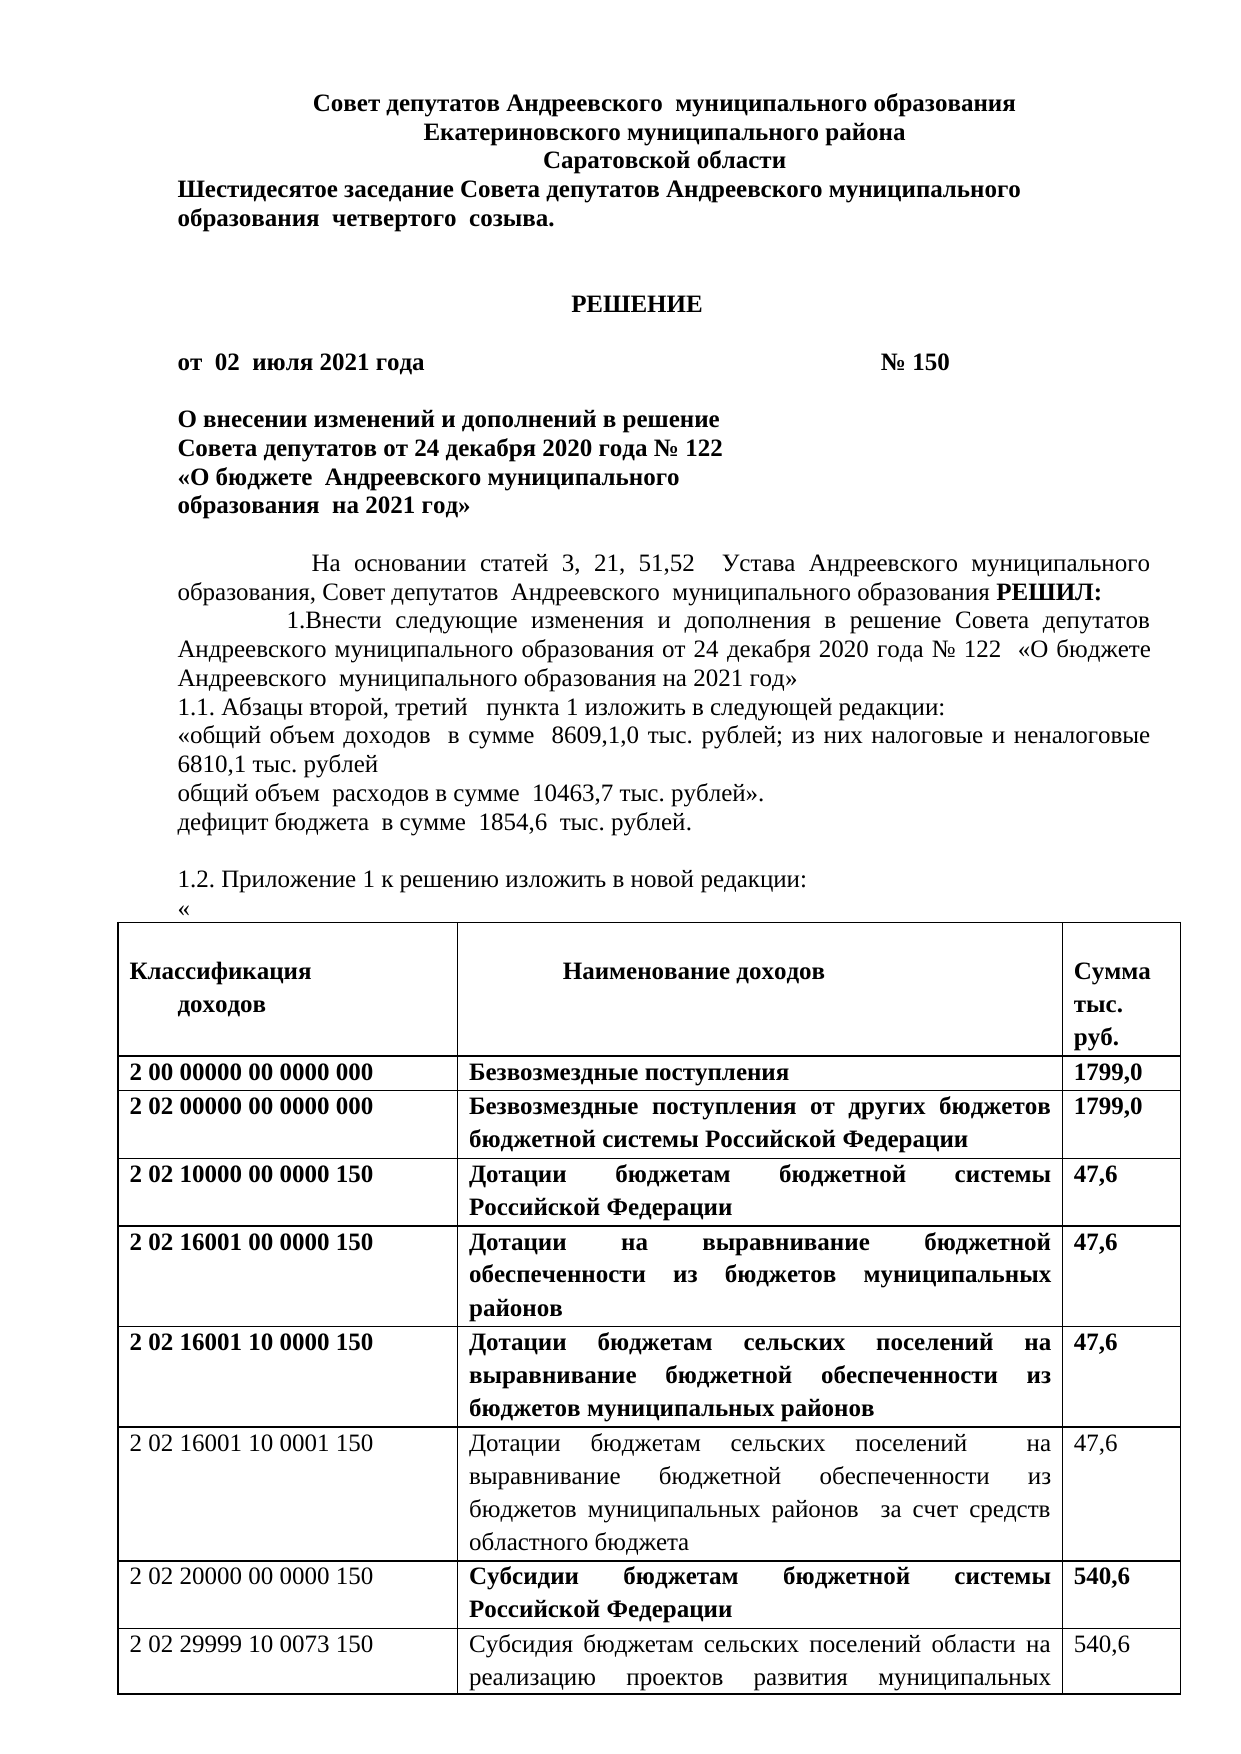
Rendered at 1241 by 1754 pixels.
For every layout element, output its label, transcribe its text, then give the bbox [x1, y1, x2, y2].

text дефицит бюджета в сумме 1854,6 тыс. рублей. [177, 807, 1152, 835]
text Шестидесятое заседание Совета депутатов Андреевского муниципального образования четвертого созыва. [177, 174, 1152, 232]
table_cell 2 02 16001 00 0000 150 [119, 1227, 457, 1326]
text 1.1. Абзацы второй, третий пункта 1 изложить в следующей редакции: [177, 692, 1152, 720]
table_cell 47,6 [1063, 1327, 1180, 1426]
text О внесении изменений и дополнений в решение [177, 404, 1152, 433]
text Саратовской области [177, 145, 1152, 174]
table_cell 47,6 [1063, 1227, 1180, 1326]
text Екатериновского муниципального района [177, 117, 1152, 145]
text «общий объем доходов в сумме 8609,1,0 тыс. рублей; из них налоговые и неналоговые 6810,1 тыс. рублей [177, 720, 1152, 778]
table_header Наименование доходов [458, 923, 1062, 1055]
table_cell 2 02 16001 10 0001 150 [119, 1428, 457, 1560]
table_cell Дотации бюджетам сельских поселений на выравнивание бюджетной обеспеченности из бюджетов муниципальных районов [458, 1327, 1062, 1426]
text «О бюджете Андреевского муниципального [177, 462, 1152, 490]
table_cell 47,6 [1063, 1159, 1180, 1225]
table_cell Дотации бюджетам сельских поселений на выравнивание бюджетной обеспеченности из бюджетов муниципальных районов за счет средств областного бюджета [458, 1428, 1062, 1560]
table_cell 2 02 20000 00 0000 150 [119, 1562, 457, 1627]
text Совет депутатов Андреевского муниципального образования [177, 88, 1152, 117]
table_cell 2 02 16001 10 0000 150 [119, 1327, 457, 1426]
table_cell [119, 1629, 457, 1693]
table_cell 540,6 [1063, 1629, 1180, 1693]
table_cell Безвозмездные поступления от других бюджетов бюджетной системы Российской Федерации [458, 1091, 1062, 1157]
table_cell 2 00 00000 00 0000 000 [119, 1057, 457, 1090]
table_header Сумма тыс. руб. [1063, 923, 1180, 1055]
text На основании статей 3, 21, 51,52 Устава Андреевского муниципального образования, Совет депутатов Андреевского муниципального образования РЕШИЛ: [177, 548, 1152, 605]
table_cell Субсидии бюджетам бюджетной системы Российской Федерации [458, 1562, 1062, 1627]
text 1.Внести следующие изменения и дополнения в решение Совета депутатов Андреевского муниципального образования от 24 декабря 2020 года № 122 «О бюджете Андреевского муниципального образования на 2021 год» [177, 605, 1152, 692]
table_cell Безвозмездные поступления [458, 1057, 1062, 1090]
text РЕШЕНИЕ [177, 289, 1152, 318]
table_cell 2 02 00000 00 0000 000 [119, 1091, 457, 1157]
table_cell 1799,0 [1063, 1057, 1180, 1090]
table_cell Дотации бюджетам бюджетной системы Российской Федерации [458, 1159, 1062, 1225]
text образования на 2021 год» [177, 490, 1152, 519]
table_cell 2 02 10000 00 0000 150 [119, 1159, 457, 1225]
text общий объем расходов в сумме 10463,7 тыс. рублей». [177, 778, 1152, 807]
text от 02 июля 2021 года № 150 [177, 347, 1152, 375]
table_cell 540,6 [1063, 1562, 1180, 1627]
text Совета депутатов от 24 декабря 2020 года № 122 [177, 433, 1152, 462]
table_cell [458, 1629, 1062, 1693]
table_cell Дотации на выравнивание бюджетной обеспеченности из бюджетов муниципальных районов [458, 1227, 1062, 1326]
text 1.2. Приложение 1 к решению изложить в новой редакции: [177, 864, 1152, 893]
table_header Классификация доходов [119, 923, 457, 1055]
text « [177, 893, 1152, 922]
table_cell 47,6 [1063, 1428, 1180, 1560]
table_cell 1799,0 [1063, 1091, 1180, 1157]
